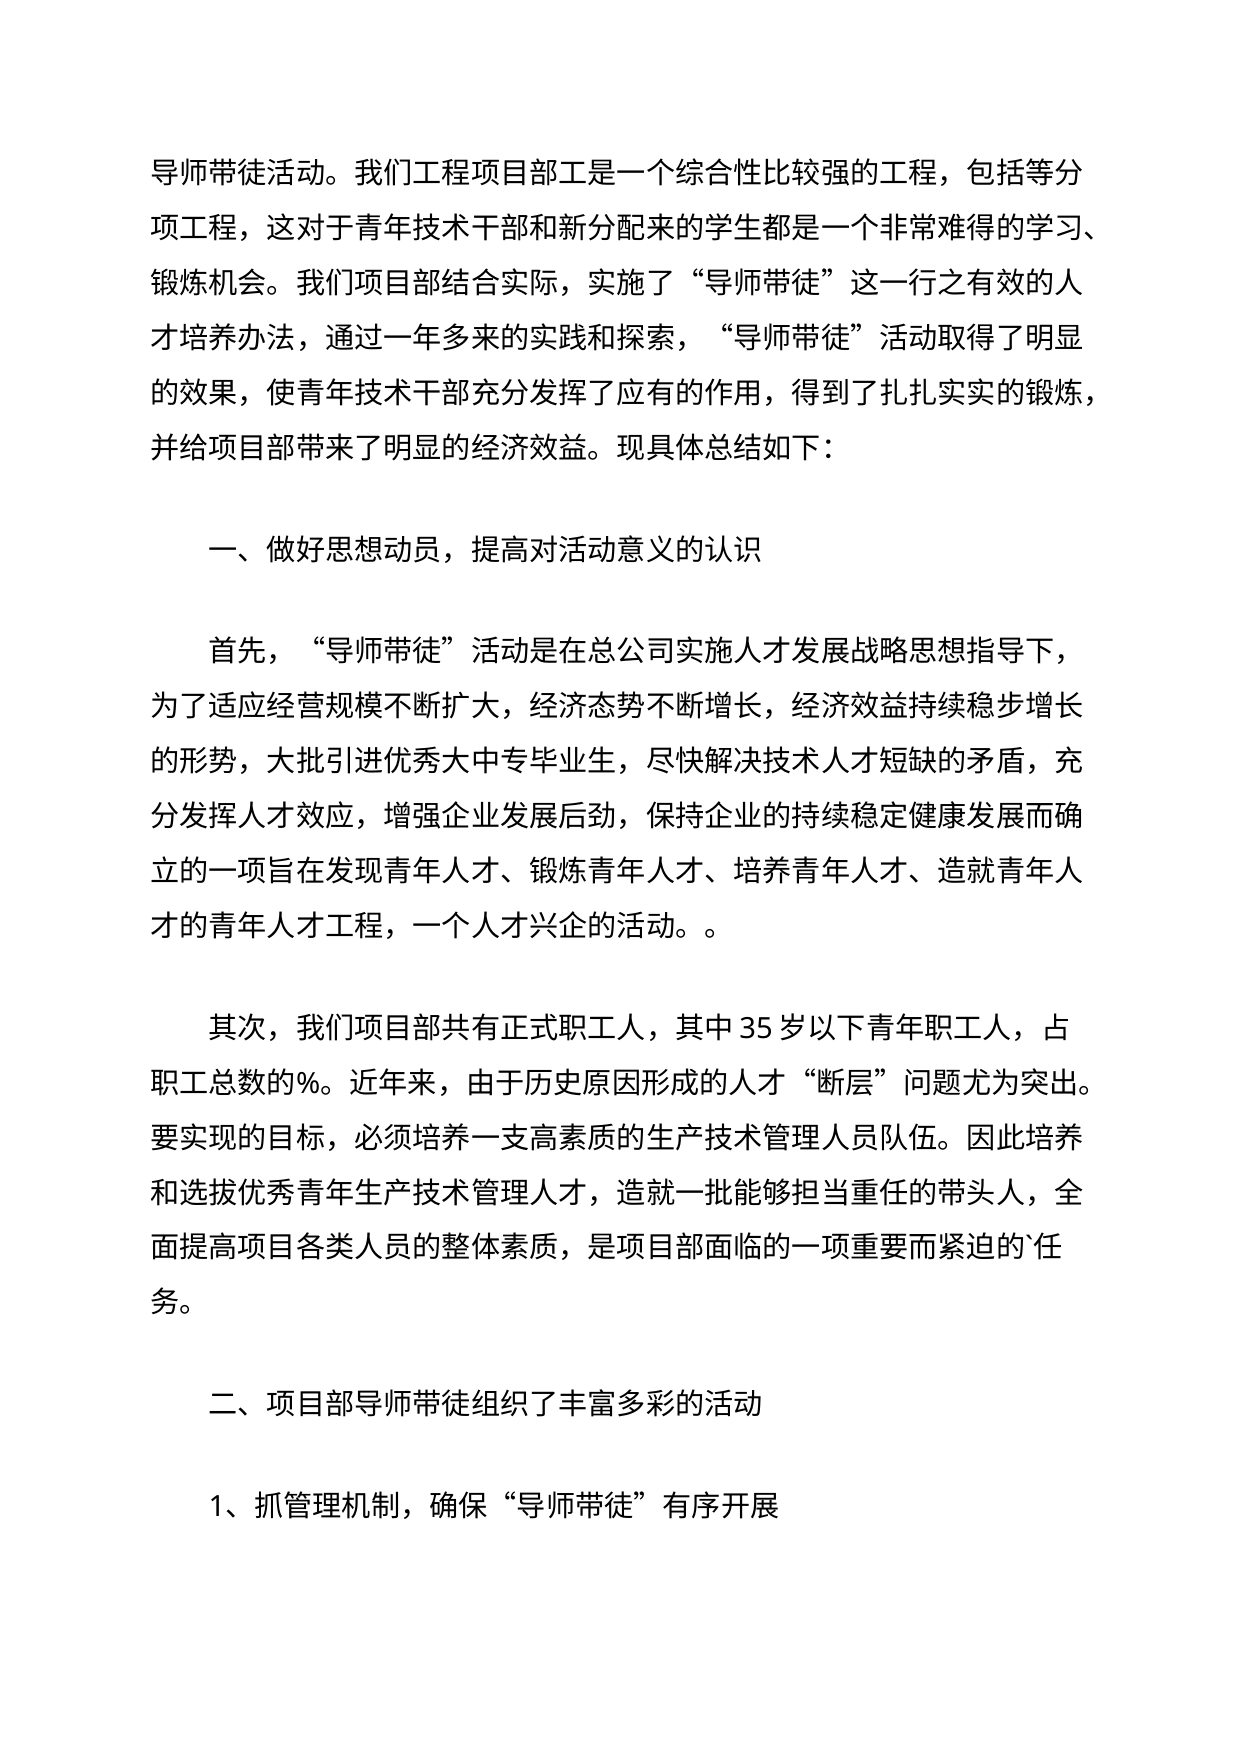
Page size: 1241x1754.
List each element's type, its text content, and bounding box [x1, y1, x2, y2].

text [150, 150, 1090, 467]
text 首先，“导师带徒”活动是在总公司实施人才发展战略思想指导下，为了适应经营规模不断扩大，经济态势不断增长，经济效益持续稳步增长的形势，大批引进优秀大中专毕业生，尽快解决技术人才短缺的矛盾，充分发挥人才效应，增强企业发展后劲，保持企业的持续稳定健康发展而确立的一项旨在发现青年人才、锻炼青年人才、培养青年人才、造就青年人才的青年人才工程，一个人才兴企的活动。。 [150, 628, 1090, 945]
text 1、抓管理机制，确保“导师带徒”有序开展 [150, 1483, 1090, 1525]
text 二、项目部导师带徒组织了丰富多彩的活动 [150, 1381, 1090, 1423]
text 其次，我们项目部共有正式职工人，其中35岁以下青年职工人，占职工总数的%。近年来，由于历史原因形成的人才“断层”问题尤为突出。要实现的目标，必须培养一支高素质的生产技术管理人员队伍。因此培养和选拔优秀青年生产技术管理人才，造就一批能够担当重任的带头人，全面提高项目各类人员的整体素质，是项目部面临的一项重要而紧迫的`任务。 [150, 1004, 1090, 1321]
text 一、做好思想动员，提高对活动意义的认识 [150, 526, 1090, 568]
